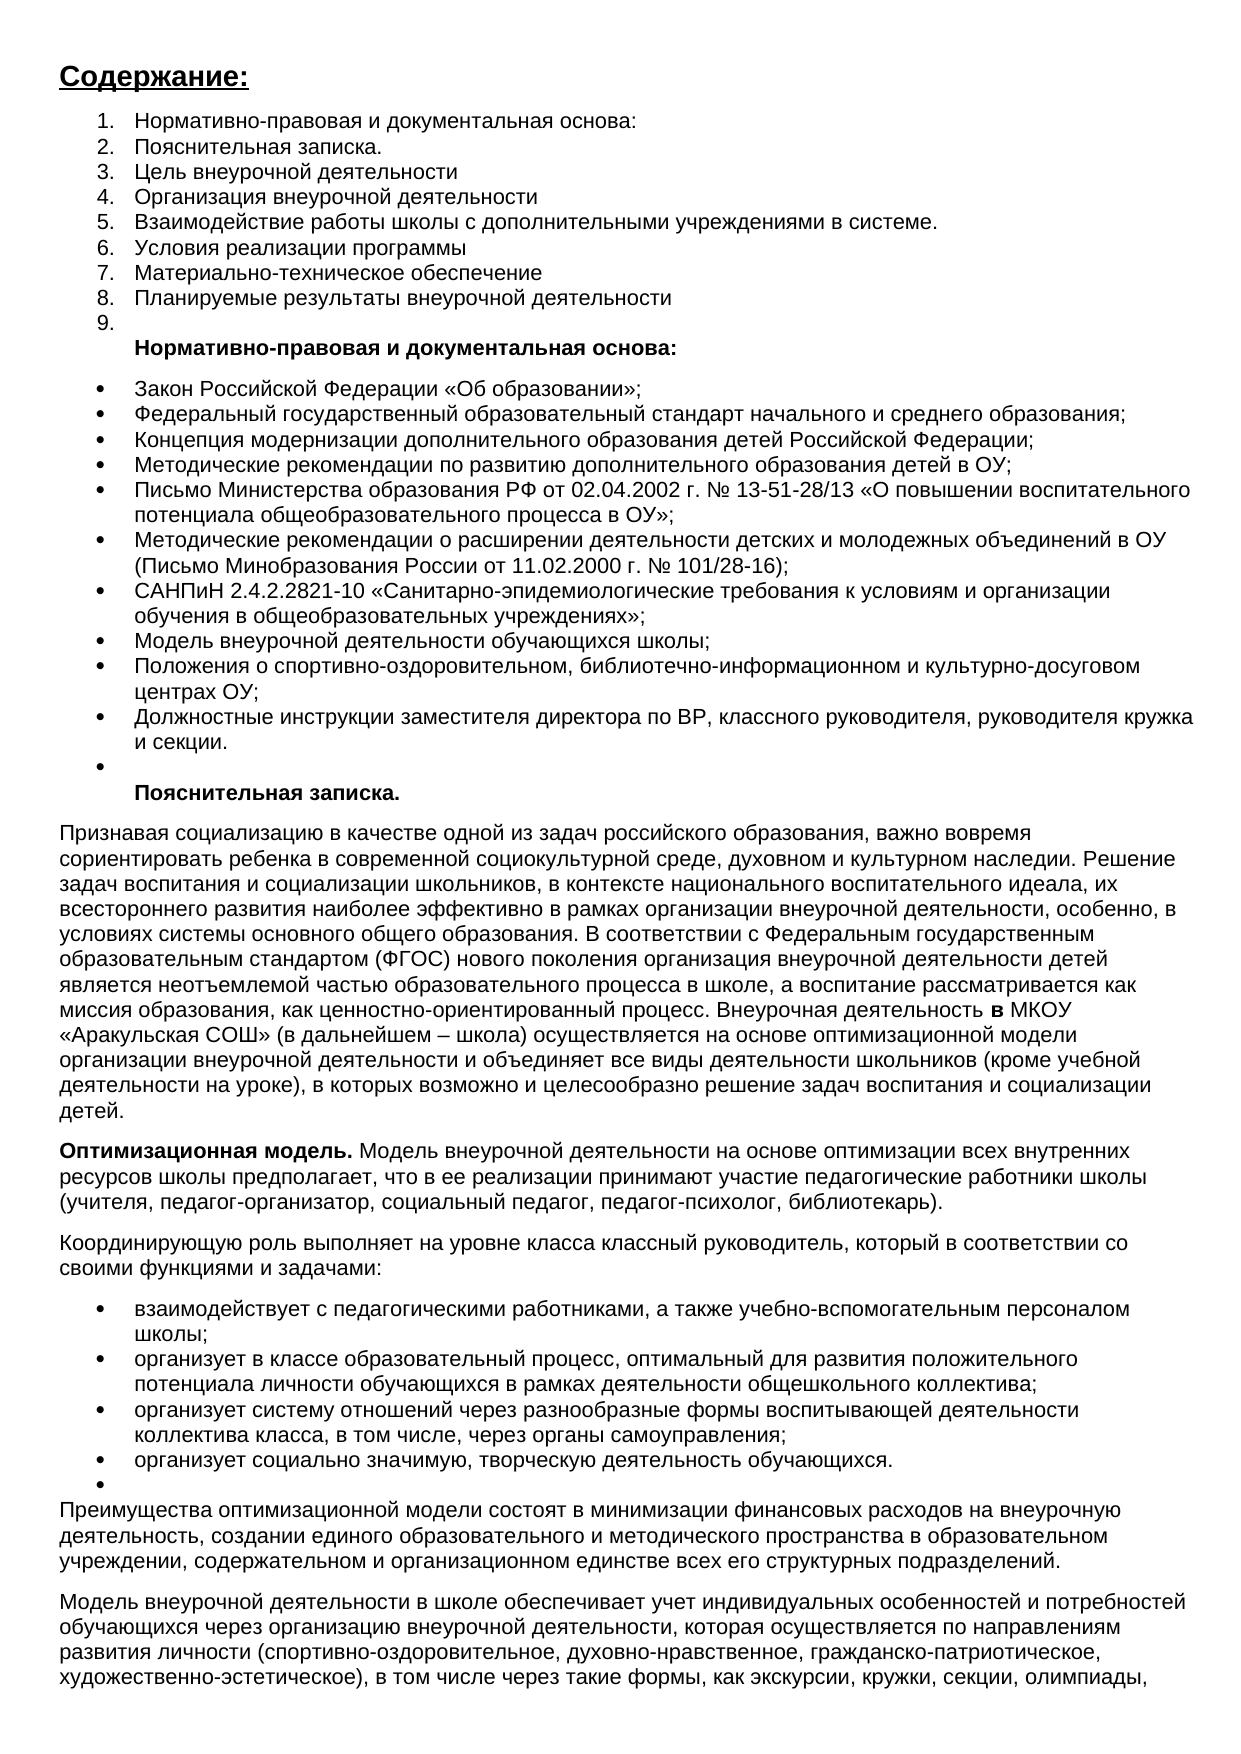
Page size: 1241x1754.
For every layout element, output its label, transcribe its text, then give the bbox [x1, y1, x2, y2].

list Должностные инструкции заместителя директора по ВР, классного руководителя, руководителя кружка и секции. [97, 704, 1196, 754]
list Условия реализации программы [97, 234, 1196, 259]
list Методические рекомендации по развитию дополнительного образования детей в ОУ; [97, 452, 1196, 477]
list организует социально значимую, творческую деятельность обучающихся. [97, 1447, 1196, 1472]
list взаимодействует с педагогическими работниками, а также учебно-вспомогательным персоналом школы; [97, 1296, 1196, 1346]
list Концепция модернизации дополнительного образования детей Российской Федерации; [97, 426, 1196, 452]
list организует в классе образовательный процесс, оптимальный для развития положительного потенциала личности обучающихся в рамках деятельности общешкольного коллектива; [97, 1346, 1196, 1396]
text Пояснительная записка. [134, 779, 1196, 804]
text Координирующую роль выполняет на уровне класса классный руководитель, который в соответствии со своими функциями и задачами: [59, 1229, 1196, 1280]
list Взаимодействие работы школы с дополнительными учреждениями в системе. [97, 209, 1196, 234]
text Оптимизационная модель. Модель внеурочной деятельности на основе оптимизации всех внутренних ресурсов школы предполагает, что в ее реализации принимают участие педагогические работники школы (учителя, педагог-организатор, социальный педагог, педагог-психолог, библиотекарь). [59, 1138, 1196, 1214]
list Планируемые результаты внеурочной деятельности [97, 285, 1196, 310]
list Письмо Министерства образования РФ от 02.04.2002 г. № 13-51-28/13 «О повышении воспитательного потенциала общеобразовательного процесса в ОУ»; [97, 477, 1196, 527]
list Модель внеурочной деятельности обучающихся школы; [97, 628, 1196, 653]
list Закон Российской Федерации «Об образовании»; [97, 376, 1196, 401]
text Нормативно-правовая и документальная основа: [134, 335, 1196, 360]
list Организация внеурочной деятельности [97, 184, 1196, 209]
list Материально-техническое обеспечение [97, 259, 1196, 285]
list Нормативно-правовая и документальная основа: [97, 108, 1196, 133]
text Содержание: [59, 59, 1196, 93]
list Методические рекомендации о расширении деятельности детских и молодежных объединений в ОУ (Письмо Минобразования России от 11.02.2000 г. № 101/28-16); [97, 527, 1196, 578]
list Федеральный государственный образовательный стандарт начального и среднего образования; [97, 401, 1196, 426]
list Положения о спортивно-оздоровительном, библиотечно-информационном и культурно-досуговом центрах ОУ; [97, 653, 1196, 704]
list Пояснительная записка. [97, 133, 1196, 159]
list Цель внеурочной деятельности [97, 159, 1196, 184]
text Признавая социализацию в качестве одной из задач российского образования, важно вовремя сориентировать ребенка в современной социокультурной среде, духовном и культурном наследии. Решение задач воспитания и социализации школьников, в контексте национального воспитательного идеала, их всестороннего развития наиболее эффективно в рамках организации внеурочной деятельности, особенно, в условиях системы основного общего образования. В соответствии с Федеральным государственным образовательным стандартом (ФГОС) нового поколения организация внеурочной деятельности детей является неотъемлемой частью образовательного процесса в школе, а воспитание рассматривается как миссия образования, как ценностно-ориентированный процесс. Внеурочная деятельность в МКОУ «Аракульская СОШ» (в дальнейшем – школа) осуществляется на основе оптимизационной модели организации внеурочной деятельности и объединяет все виды деятельности школьников (кроме учебной деятельности на уроке), в которых возможно и целесообразно решение задач воспитания и социализации детей. [59, 820, 1196, 1123]
text Преимущества оптимизационной модели состоят в минимизации финансовых расходов на внеурочную деятельность, создании единого образовательного и методического пространства в образовательном учреждении, содержательном и организационном единстве всех его структурных подразделений. [59, 1497, 1196, 1573]
list организует систему отношений через разнообразные формы воспитывающей деятельности коллектива класса, в том числе, через органы самоуправления; [97, 1396, 1196, 1447]
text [59, 1588, 1196, 1689]
list САНПиН 2.4.2.2821-10 «Санитарно-эпидемиологические требования к условиям и организации обучения в общеобразовательных учреждениях»; [97, 578, 1196, 628]
